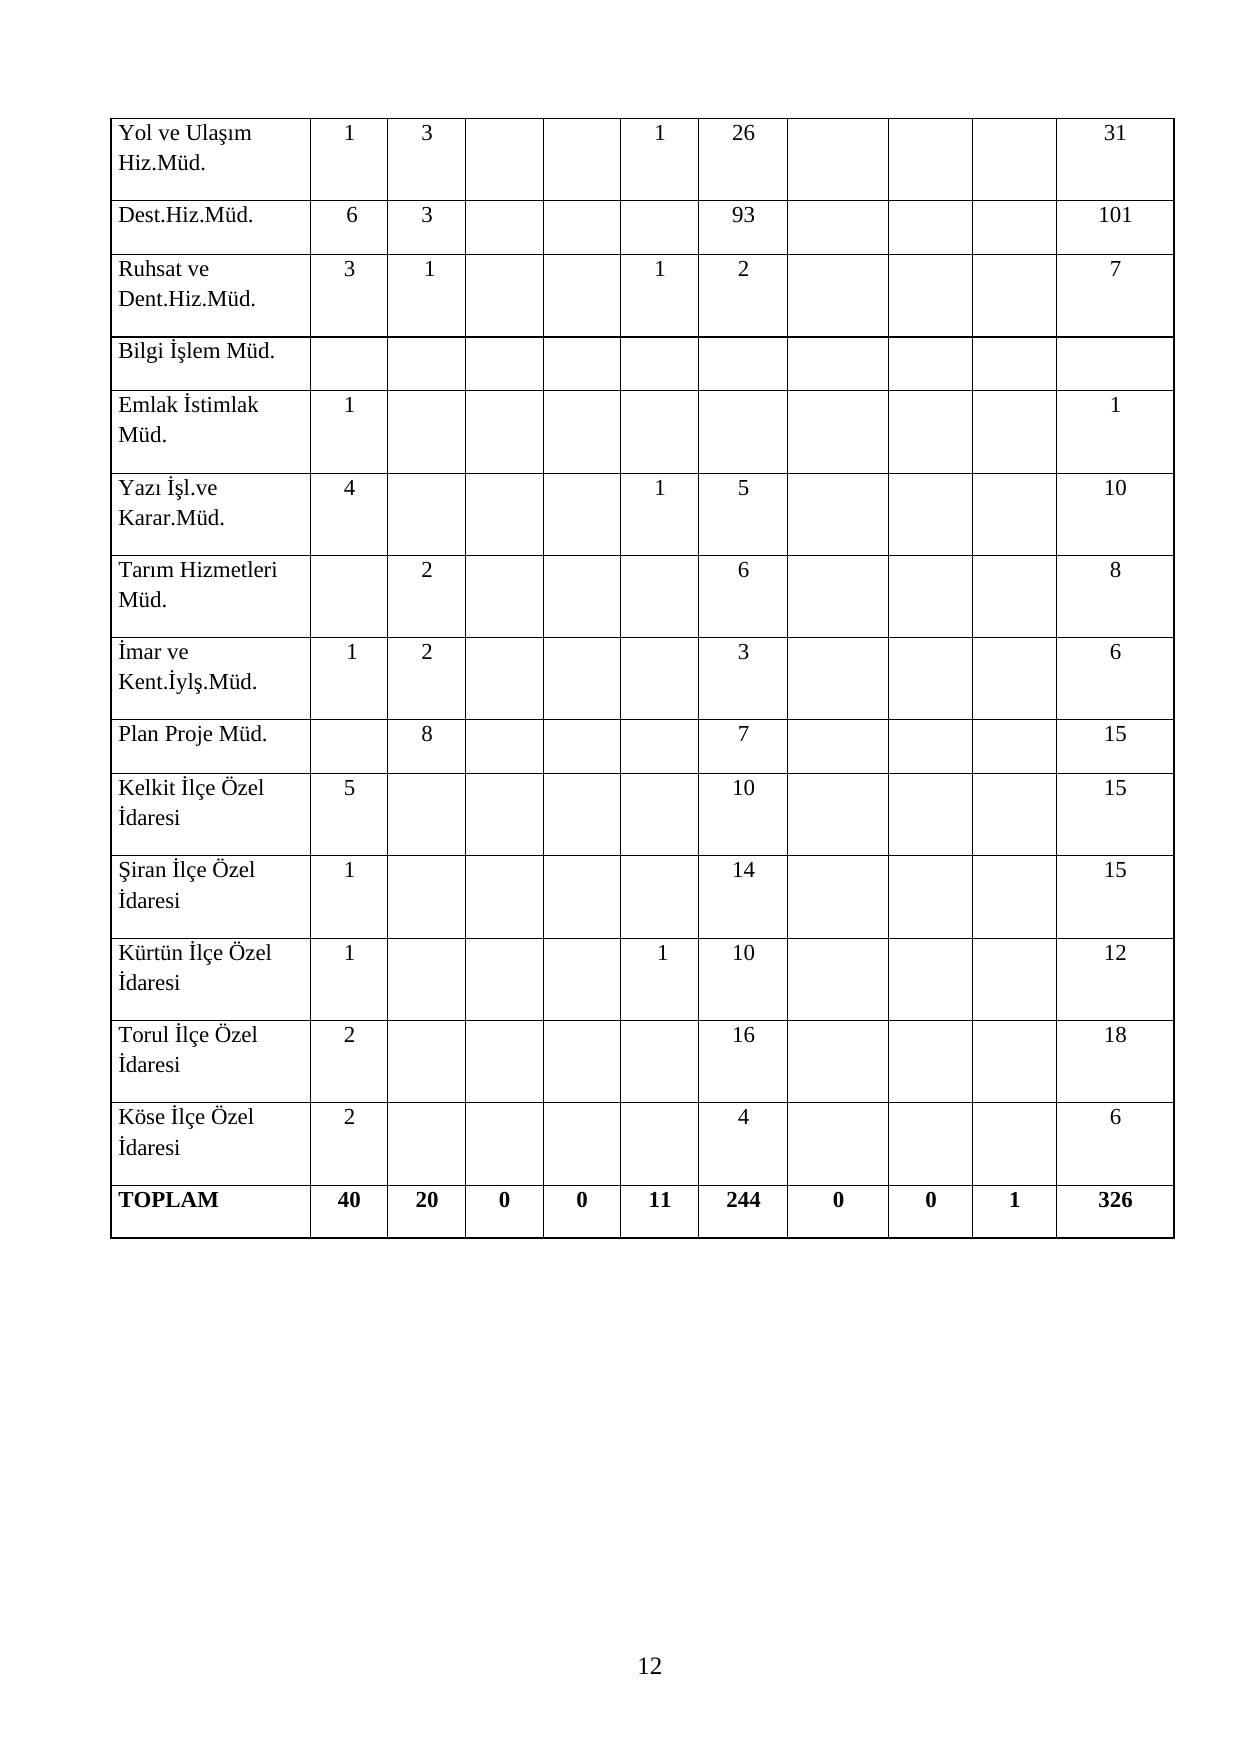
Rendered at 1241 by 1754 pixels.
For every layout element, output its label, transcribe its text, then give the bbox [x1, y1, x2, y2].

table_cell 93 [699, 201, 787, 254]
table_cell [466, 1021, 543, 1102]
table_cell [544, 720, 620, 773]
table_cell 20 [388, 1186, 465, 1237]
table_cell [889, 201, 972, 254]
table_cell [466, 1103, 543, 1184]
table_cell [466, 774, 543, 855]
table_cell [788, 338, 888, 390]
table_cell 31 [1057, 119, 1173, 200]
table_cell [699, 391, 787, 472]
table_cell 2 [311, 1021, 387, 1102]
table_cell [973, 391, 1056, 472]
table_cell [788, 1021, 888, 1102]
table_cell 1 [621, 474, 698, 555]
table_cell 1 [311, 391, 387, 472]
table_cell [889, 774, 972, 855]
table_cell Ruhsat ve Dent.Hiz.Müd. [112, 255, 310, 336]
table_cell [621, 720, 698, 773]
table_cell 4 [311, 474, 387, 555]
table_cell 5 [311, 774, 387, 855]
table_cell 15 [1057, 856, 1173, 938]
table_cell [544, 338, 620, 390]
table_cell [544, 474, 620, 555]
table_cell [788, 720, 888, 773]
table_cell 2 [311, 1103, 387, 1184]
table_cell [973, 255, 1056, 336]
table_cell Yol ve Ulaşım Hiz.Müd. [112, 119, 310, 200]
table_cell [621, 201, 698, 254]
table_cell Köse İlçe Özel İdaresi [112, 1103, 310, 1184]
table_cell Yazı İşl.ve Karar.Müd. [112, 474, 310, 555]
table_cell 3 [311, 255, 387, 336]
table_cell [311, 720, 387, 773]
table_cell 1 [621, 119, 698, 200]
table_cell [973, 338, 1056, 390]
table_cell 6 [1057, 638, 1173, 719]
table_cell [466, 391, 543, 472]
table_cell [788, 939, 888, 1020]
table_cell [889, 1103, 972, 1184]
table_cell [388, 774, 465, 855]
table_cell [889, 638, 972, 719]
table_cell [889, 255, 972, 336]
table_cell 8 [388, 720, 465, 773]
table_cell Tarım Hizmetleri Müd. [112, 556, 310, 637]
table_cell 1 [1057, 391, 1173, 472]
table_cell 0 [544, 1186, 620, 1237]
table_cell Emlak İstimlak Müd. [112, 391, 310, 472]
table_cell 1 [311, 119, 387, 200]
table_cell 18 [1057, 1021, 1173, 1102]
table_cell [466, 638, 543, 719]
table_cell [889, 556, 972, 637]
table_cell 4 [699, 1103, 787, 1184]
table_cell [388, 391, 465, 472]
table_cell [973, 201, 1056, 254]
table_cell 3 [699, 638, 787, 719]
table_cell 0 [466, 1186, 543, 1237]
table_cell 3 [388, 201, 465, 254]
table_cell 2 [699, 255, 787, 336]
table_cell [889, 119, 972, 200]
table_cell [788, 201, 888, 254]
table_cell [621, 638, 698, 719]
table_cell 10 [1057, 474, 1173, 555]
table_cell 40 [311, 1186, 387, 1237]
table_cell [973, 638, 1056, 719]
table_cell 1 [311, 939, 387, 1020]
table_cell [621, 338, 698, 390]
table_cell 6 [1057, 1103, 1173, 1184]
table_cell 5 [699, 474, 787, 555]
table_cell [544, 774, 620, 855]
table_cell 101 [1057, 201, 1173, 254]
table_cell [889, 474, 972, 555]
table_cell İmar ve Kent.İylş.Müd. [112, 638, 310, 719]
table_cell [544, 1021, 620, 1102]
table_cell [699, 338, 787, 390]
table_cell 1 [973, 1186, 1056, 1237]
table_cell [544, 638, 620, 719]
table_cell 6 [699, 556, 787, 637]
table_cell [466, 201, 543, 254]
table_cell [621, 556, 698, 637]
table_cell [544, 201, 620, 254]
table_cell [889, 856, 972, 938]
table_cell [621, 1021, 698, 1102]
table_cell [544, 856, 620, 938]
table_cell 14 [699, 856, 787, 938]
table_cell 0 [788, 1186, 888, 1237]
table_cell [788, 638, 888, 719]
table_cell [889, 391, 972, 472]
table_cell [311, 338, 387, 390]
table_cell 0 [889, 1186, 972, 1237]
table_cell [788, 474, 888, 555]
table_cell 1 [311, 856, 387, 938]
table_cell [544, 939, 620, 1020]
table_cell 1 [388, 255, 465, 336]
table_cell [621, 774, 698, 855]
table_cell 7 [699, 720, 787, 773]
table_cell 10 [699, 774, 787, 855]
table_cell 2 [388, 556, 465, 637]
table_cell [466, 556, 543, 637]
table_cell 1 [621, 255, 698, 336]
table_cell [788, 856, 888, 938]
table_cell [788, 1103, 888, 1184]
table_cell [973, 474, 1056, 555]
table_cell [788, 556, 888, 637]
table_cell [788, 255, 888, 336]
table_cell Torul İlçe Özel İdaresi [112, 1021, 310, 1102]
table_cell 244 [699, 1186, 787, 1237]
table_cell 16 [699, 1021, 787, 1102]
table_cell 10 [699, 939, 787, 1020]
table_cell 7 [1057, 255, 1173, 336]
table_cell 15 [1057, 720, 1173, 773]
table_cell [621, 1103, 698, 1184]
table_cell [973, 856, 1056, 938]
table_cell 1 [621, 939, 698, 1020]
table_cell [788, 391, 888, 472]
table_cell [1057, 338, 1173, 390]
table_cell [889, 939, 972, 1020]
table_cell [973, 1103, 1056, 1184]
table_cell [544, 1103, 620, 1184]
table_cell [544, 255, 620, 336]
table_cell 326 [1057, 1186, 1173, 1237]
table_cell [973, 939, 1056, 1020]
table_cell [889, 338, 972, 390]
table_cell [466, 119, 543, 200]
table_cell [388, 338, 465, 390]
table_cell [388, 1103, 465, 1184]
table_cell [788, 774, 888, 855]
table_cell [544, 391, 620, 472]
table_cell [973, 1021, 1056, 1102]
table_cell Plan Proje Müd. [112, 720, 310, 773]
table_cell [544, 119, 620, 200]
table_cell [466, 720, 543, 773]
table_cell [621, 856, 698, 938]
table_cell [889, 720, 972, 773]
table_cell 6 [311, 201, 387, 254]
table_cell [466, 856, 543, 938]
table_cell [388, 1021, 465, 1102]
table_cell [466, 255, 543, 336]
table_cell Dest.Hiz.Müd. [112, 201, 310, 254]
table_cell 1 [311, 638, 387, 719]
table_cell 26 [699, 119, 787, 200]
table_cell [973, 119, 1056, 200]
table_cell [973, 720, 1056, 773]
table_cell Kürtün İlçe Özel İdaresi [112, 939, 310, 1020]
table_cell [466, 939, 543, 1020]
table_cell 2 [388, 638, 465, 719]
table_cell 12 [1057, 939, 1173, 1020]
table_cell [388, 474, 465, 555]
table_cell Şiran İlçe Özel İdaresi [112, 856, 310, 938]
table_cell 11 [621, 1186, 698, 1237]
table_cell Kelkit İlçe Özel İdaresi [112, 774, 310, 855]
table_cell TOPLAM [112, 1186, 310, 1237]
table_cell [388, 939, 465, 1020]
table_cell 8 [1057, 556, 1173, 637]
table_cell [973, 556, 1056, 637]
table_cell 15 [1057, 774, 1173, 855]
table_cell [311, 556, 387, 637]
table_cell [466, 474, 543, 555]
table_cell [889, 1021, 972, 1102]
table_cell [544, 556, 620, 637]
table_cell [388, 856, 465, 938]
table_cell [466, 338, 543, 390]
table_cell [621, 391, 698, 472]
table_cell [973, 774, 1056, 855]
table_cell 3 [388, 119, 465, 200]
table_cell [788, 119, 888, 200]
table_cell Bilgi İşlem Müd. [112, 338, 310, 390]
